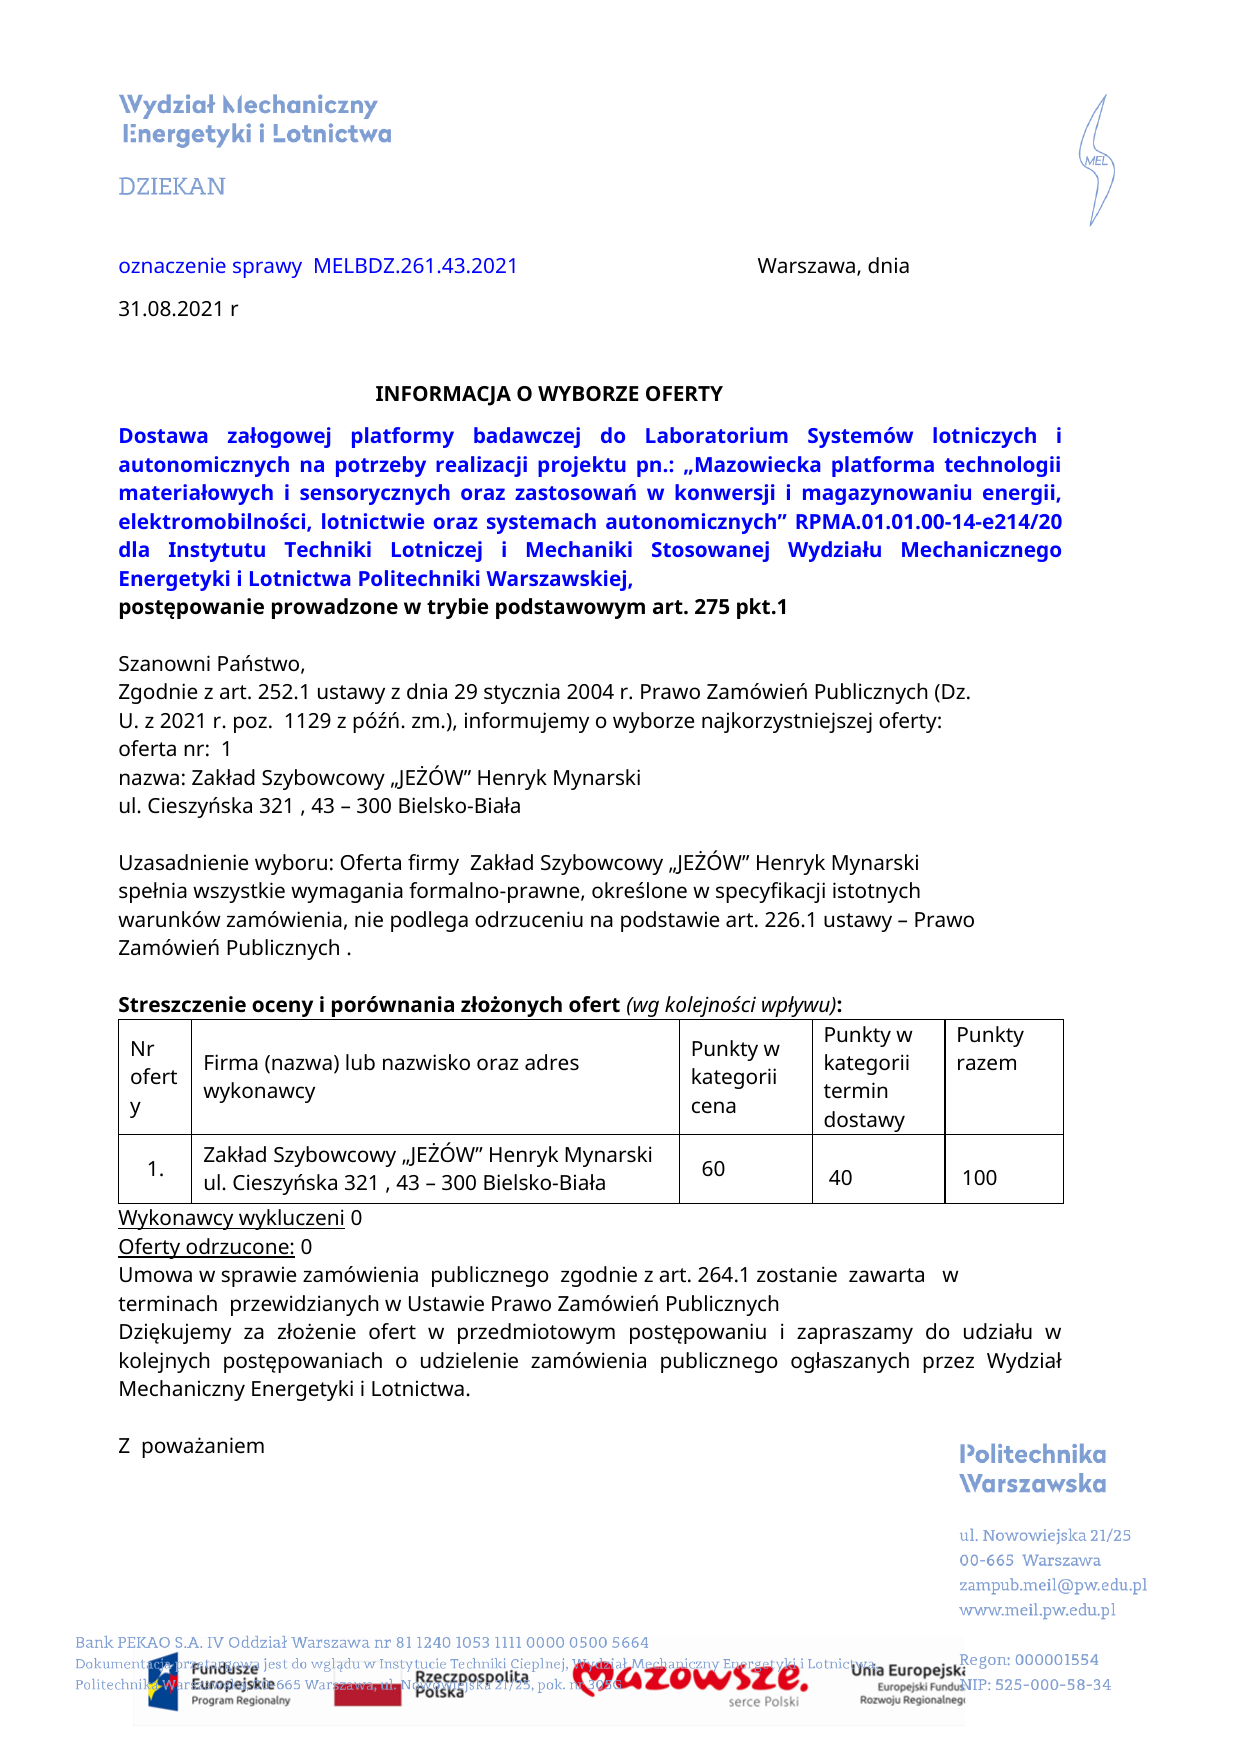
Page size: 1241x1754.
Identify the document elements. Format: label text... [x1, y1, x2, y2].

text Szanowni Państwo, [118, 649, 980, 677]
text oznaczenie sprawy MELBDZ.261.43.2021 Warszawa, dnia 31.08.2021 r [118, 251, 980, 322]
text Umowa w sprawie zamówienia publicznego zgodnie z art. 264.1 zostanie zawarta w terminach przewidzianych w Ustawie Prawo Zamówień Publicznych [118, 1260, 980, 1317]
text Streszczenie oceny i porównania złożonych ofert (wg kolejności wpływu): [118, 990, 980, 1019]
text Dostawa załogowej platformy badawczej do Laboratorium Systemów lotniczych i autonomicznych na potrzeby realizacji projektu pn.: „Mazowiecka platforma technologii materiałowych i sensorycznych oraz zastosowań w konwersji i magazynowaniu energii, elektromobilności, lotnictwie oraz systemach autonomicznych” RPMA.01.01.00-14-e214/20 dla Instytutu Techniki Lotniczej i Mechaniki Stosowanej Wydziału Mechanicznego Energetyki i Lotnictwa Politechniki Warszawskiej, [118, 421, 1063, 592]
text Wykonawcy wykluczeni 0 [118, 1204, 980, 1232]
table_cell 60 [680, 1135, 812, 1202]
text postępowanie prowadzone w trybie podstawowym art. 275 pkt.1 [118, 592, 1063, 621]
table_header Punkty w kategorii cena [680, 1020, 812, 1133]
table_cell 40 [813, 1135, 944, 1202]
text oferta nr: 1 [118, 734, 980, 763]
text INFORMACJA O WYBORZE OFERTY [118, 379, 980, 407]
table_header Punkty razem [946, 1020, 1063, 1133]
table_cell Zakład Szybowcowy „JEŻÓW” Henryk Mynarski ul. Cieszyńska 321 , 43 – 300 Bielsko-Biała [192, 1135, 679, 1202]
text Uzasadnienie wyboru: Oferta firmy Zakład Szybowcowy „JEŻÓW” Henryk Mynarski spełnia wszystkie wymagania formalno-prawne, określone w specyfikacji istotnych warunków zamówienia, nie podlega odrzuceniu na podstawie art. 226.1 ustawy – Prawo Zamówień Publicznych . [118, 848, 980, 962]
text Z poważaniem [118, 1431, 980, 1459]
picture [1, 1, 1236, 226]
text Dziękujemy za złożenie ofert w przedmiotowym postępowaniu i zapraszamy do udziału w kolejnych postępowaniach o udzielenie zamówienia publicznego ogłaszanych przez Wydział Mechaniczny Energetyki i Lotnictwa. [118, 1317, 1063, 1403]
text Oferty odrzucone: 0 [118, 1232, 980, 1260]
table_cell 1. [119, 1135, 191, 1202]
text nazwa: Zakład Szybowcowy „JEŻÓW” Henryk Mynarski [118, 763, 980, 791]
text ul. Cieszyńska 321 , 43 – 300 Bielsko-Biała [118, 791, 980, 819]
picture [74, 1443, 1193, 1750]
table_cell 100 [946, 1135, 1063, 1202]
table_header Nr oferty [119, 1020, 191, 1133]
table_header Punkty w kategorii termin dostawy [813, 1020, 944, 1133]
table_header Firma (nazwa) lub nazwisko oraz adres wykonawcy [192, 1020, 679, 1133]
text Zgodnie z art. 252.1 ustawy z dnia 29 stycznia 2004 r. Prawo Zamówień Publicznych (Dz. U. z 2021 r. poz. 1129 z późń. zm.), informujemy o wyborze najkorzystniejszej oferty: [118, 677, 980, 734]
